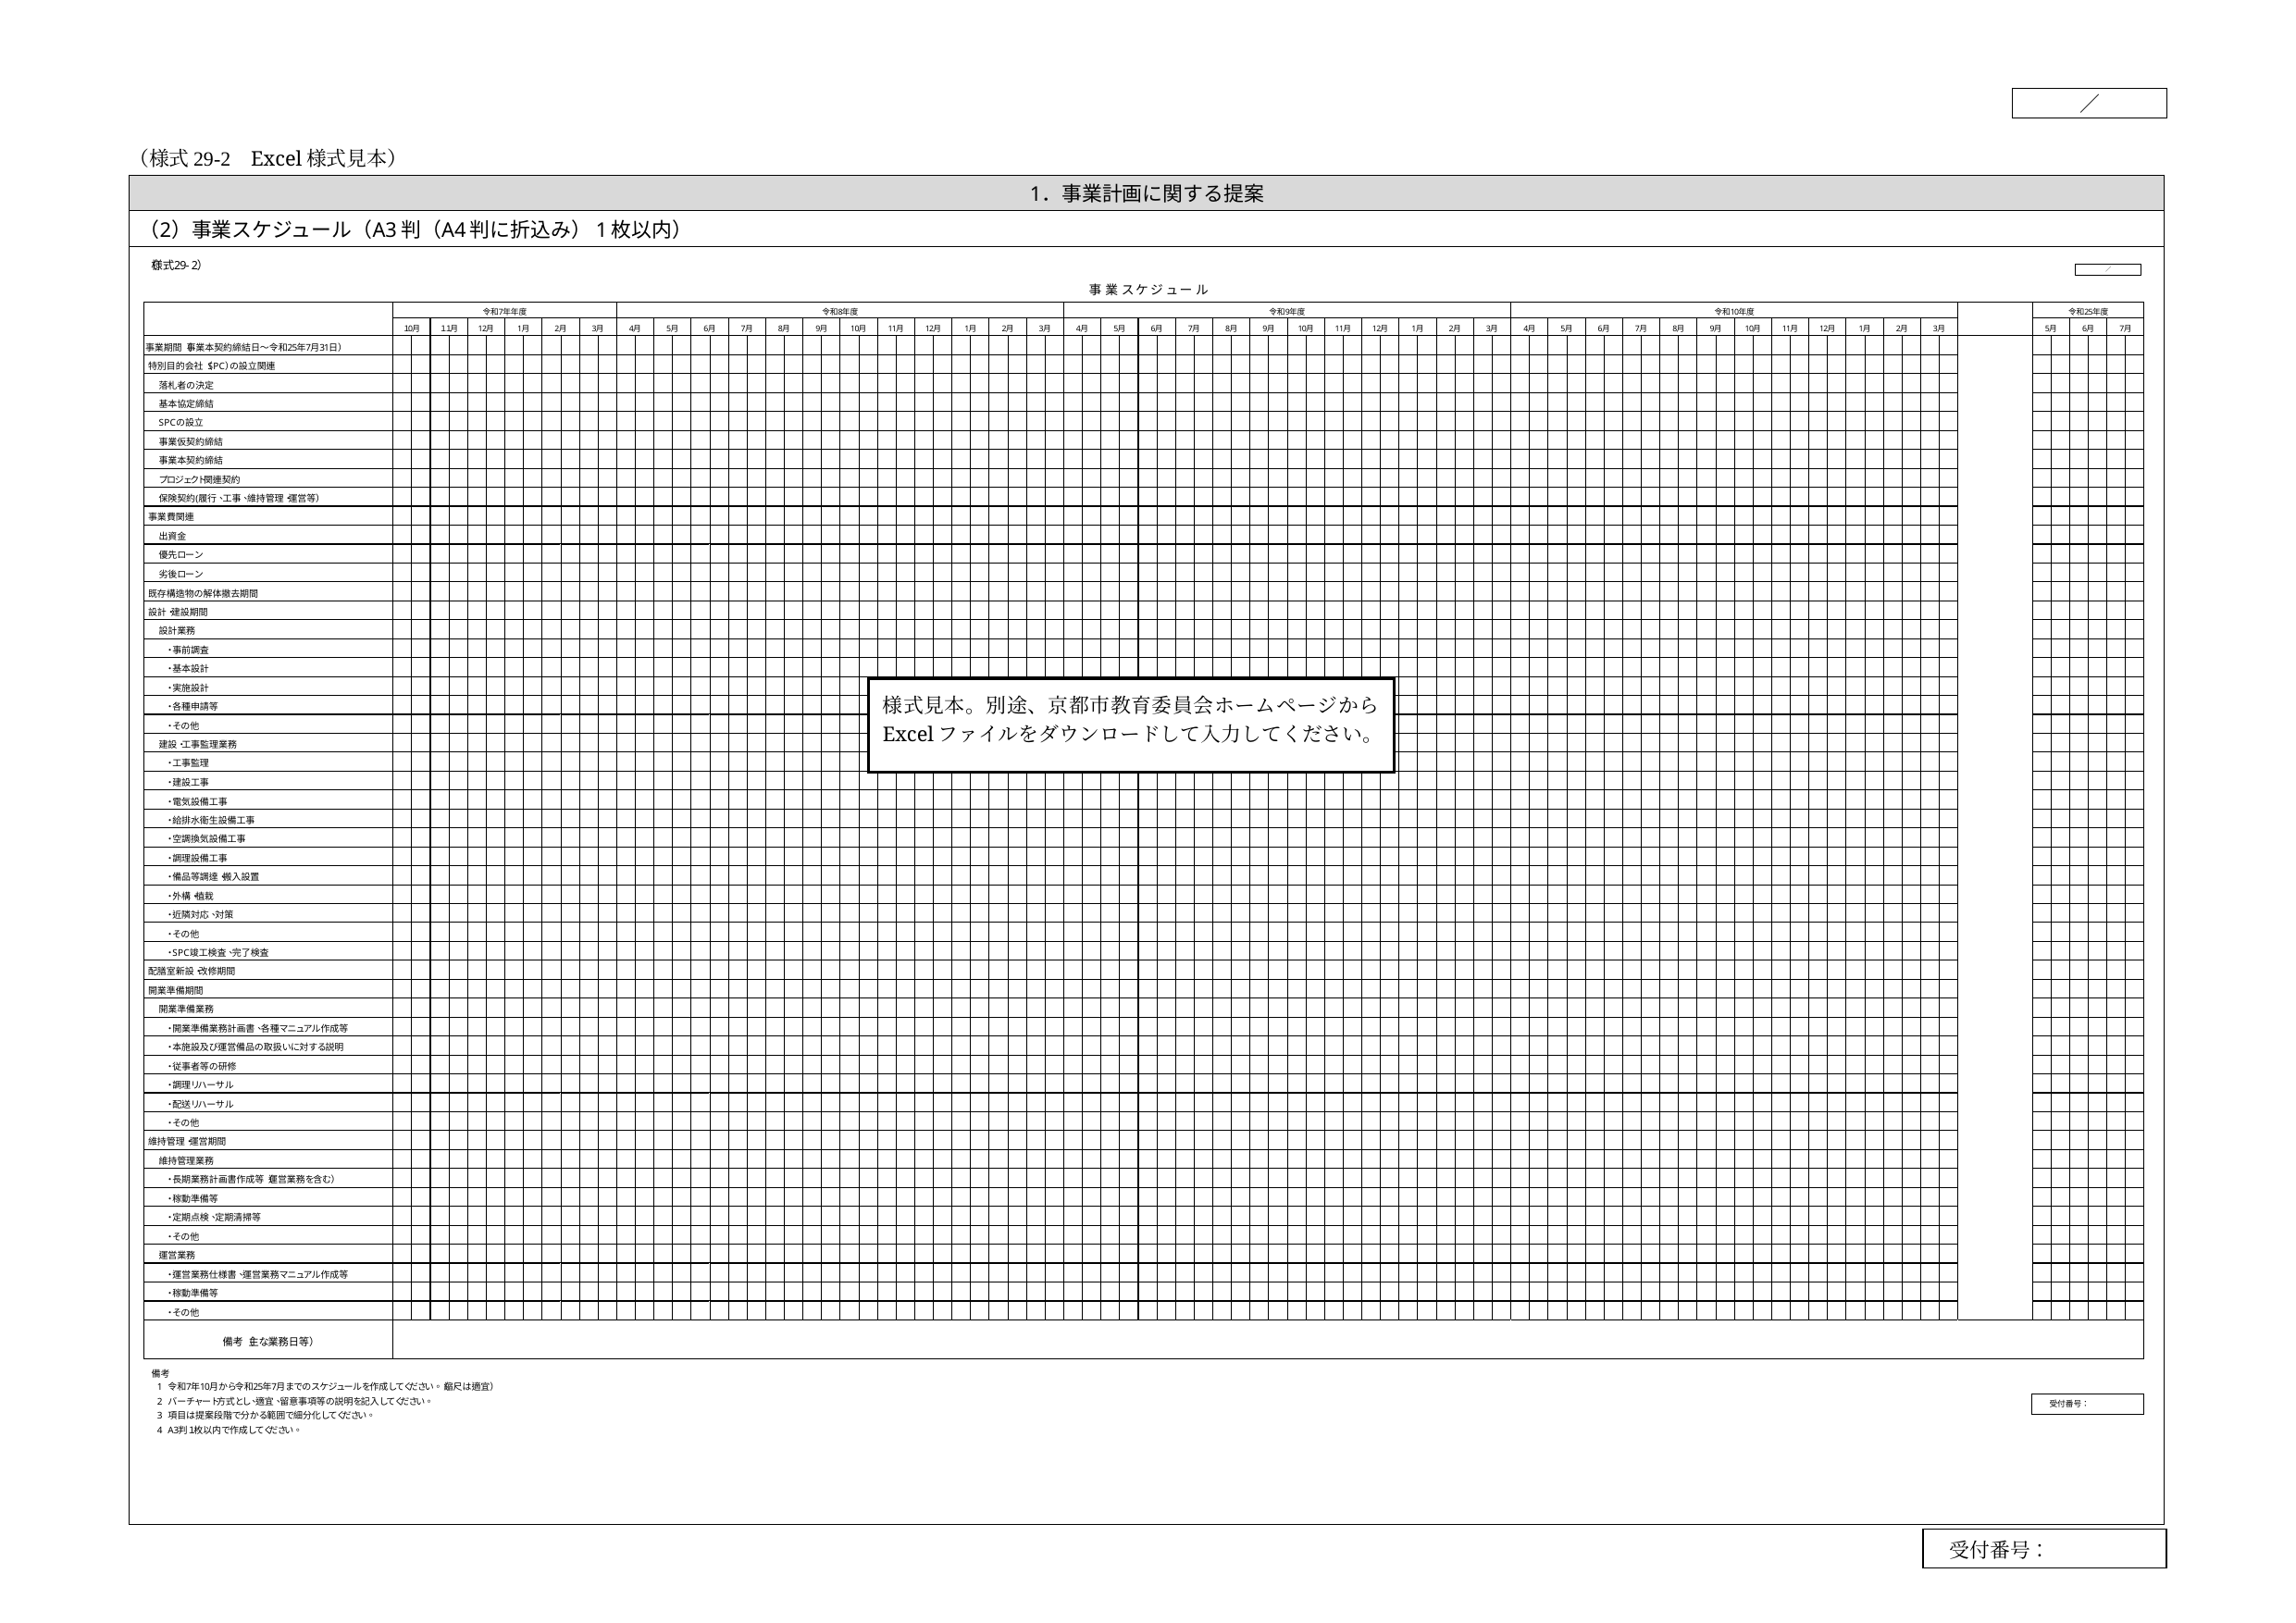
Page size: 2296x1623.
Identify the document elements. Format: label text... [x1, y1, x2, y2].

text （様式29-2 Excel様式見本） [129, 140, 2166, 175]
table_header 1．事業計画に関する提案 [130, 176, 2164, 210]
table_cell [130, 247, 2164, 1524]
table_cell （2）事業スケジュール（A3判（A4判に折込み） 1枚以内） [130, 211, 2164, 246]
